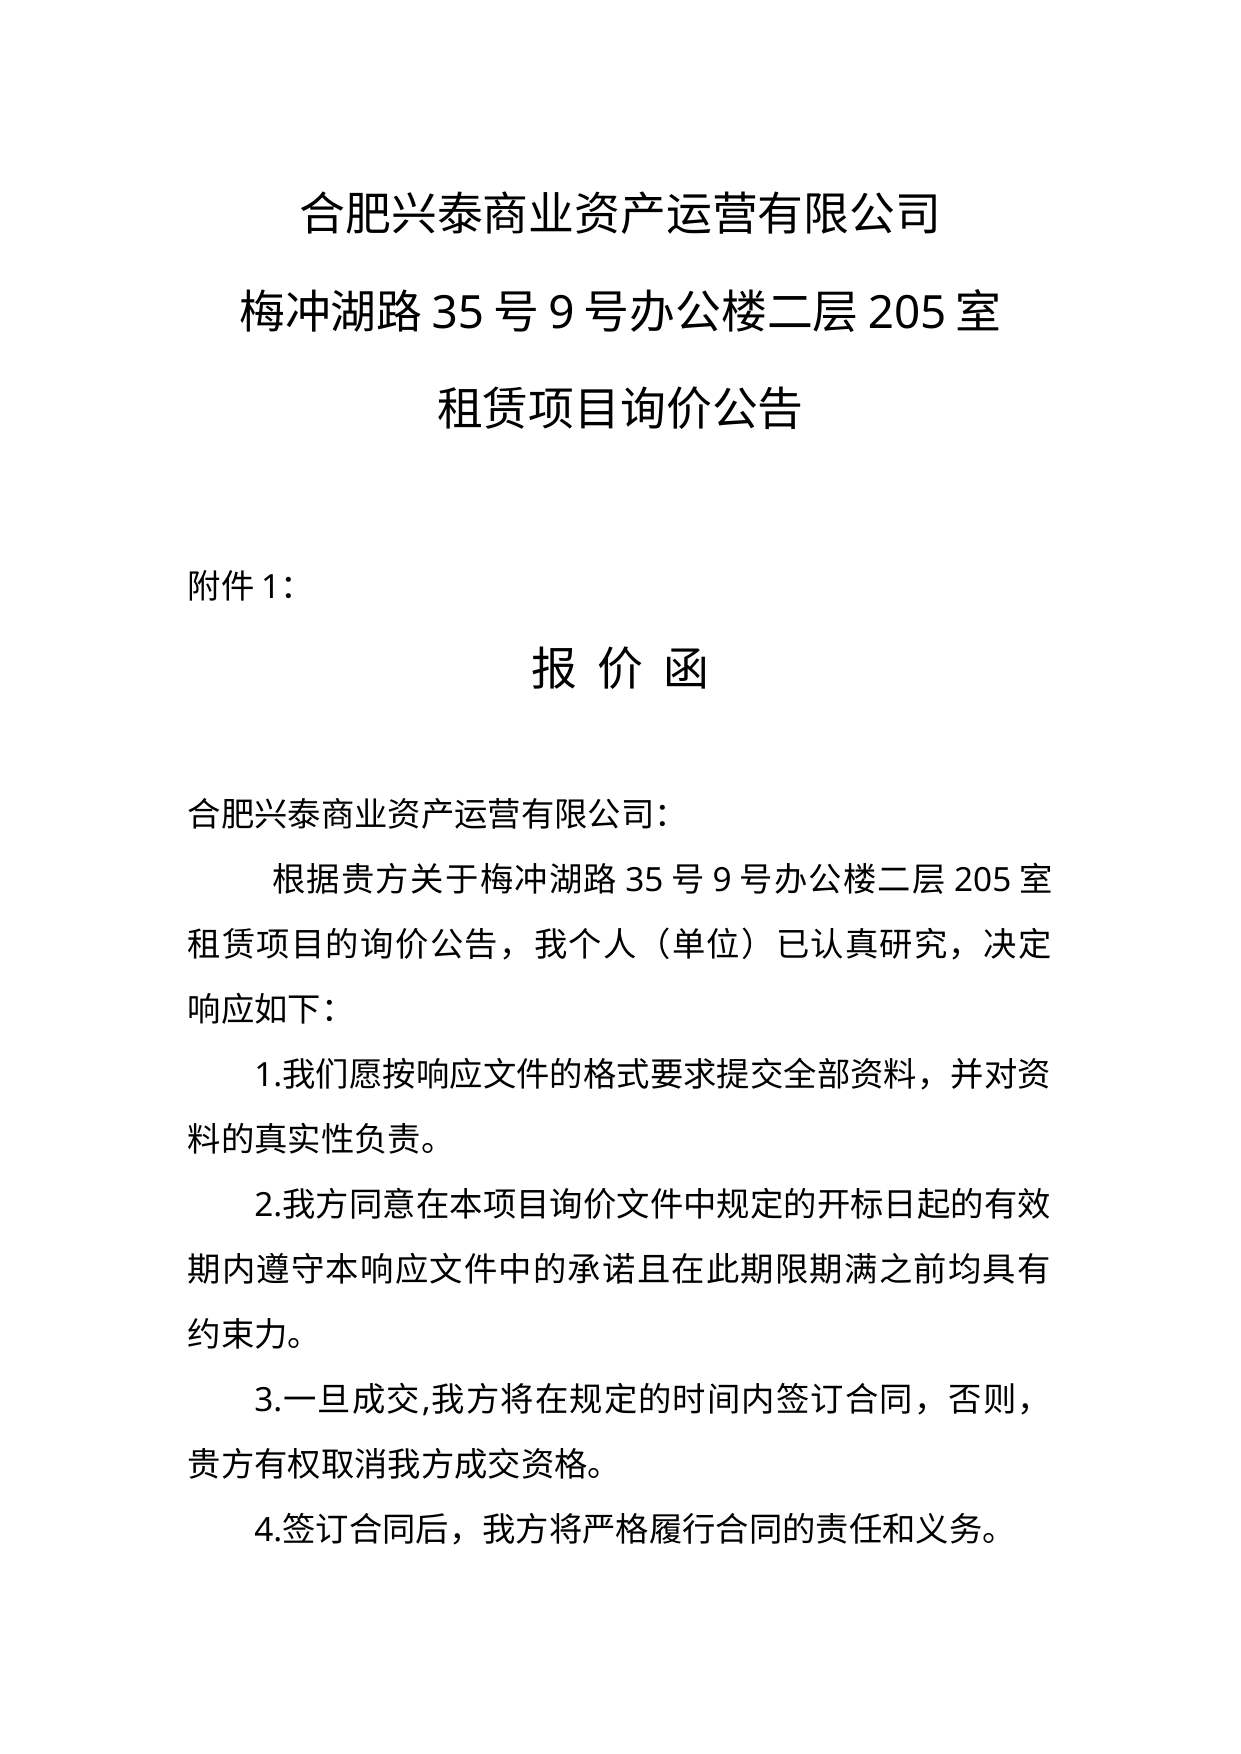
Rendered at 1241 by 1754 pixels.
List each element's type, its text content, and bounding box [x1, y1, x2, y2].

text 附件1： [187, 552, 1053, 617]
subtitle 梅冲湖路35号9号办公楼二层205室 [187, 259, 1053, 357]
text 4.签订合同后，我方将严格履行合同的责任和义务。 [187, 1494, 1053, 1559]
text 2.我方同意在本项目询价文件中规定的开标日起的有效期内遵守本响应文件中的承诺且在此期限期满之前均具有约束力。 [187, 1169, 1053, 1364]
subtitle 租赁项目询价公告 [187, 357, 1053, 454]
subtitle 合肥兴泰商业资产运营有限公司 [187, 162, 1053, 259]
text 根据贵方关于梅冲湖路35号9号办公楼二层205室租赁项目的询价公告，我个人（单位）已认真研究，决定响应如下： [187, 844, 1053, 1039]
text 报 价 函 [187, 617, 1053, 714]
text 1.我们愿按响应文件的格式要求提交全部资料，并对资料的真实性负责。 [187, 1039, 1053, 1169]
text 合肥兴泰商业资产运营有限公司： [187, 779, 1053, 844]
text 3.一旦成交,我方将在规定的时间内签订合同，否则，贵方有权取消我方成交资格。 [187, 1364, 1053, 1494]
